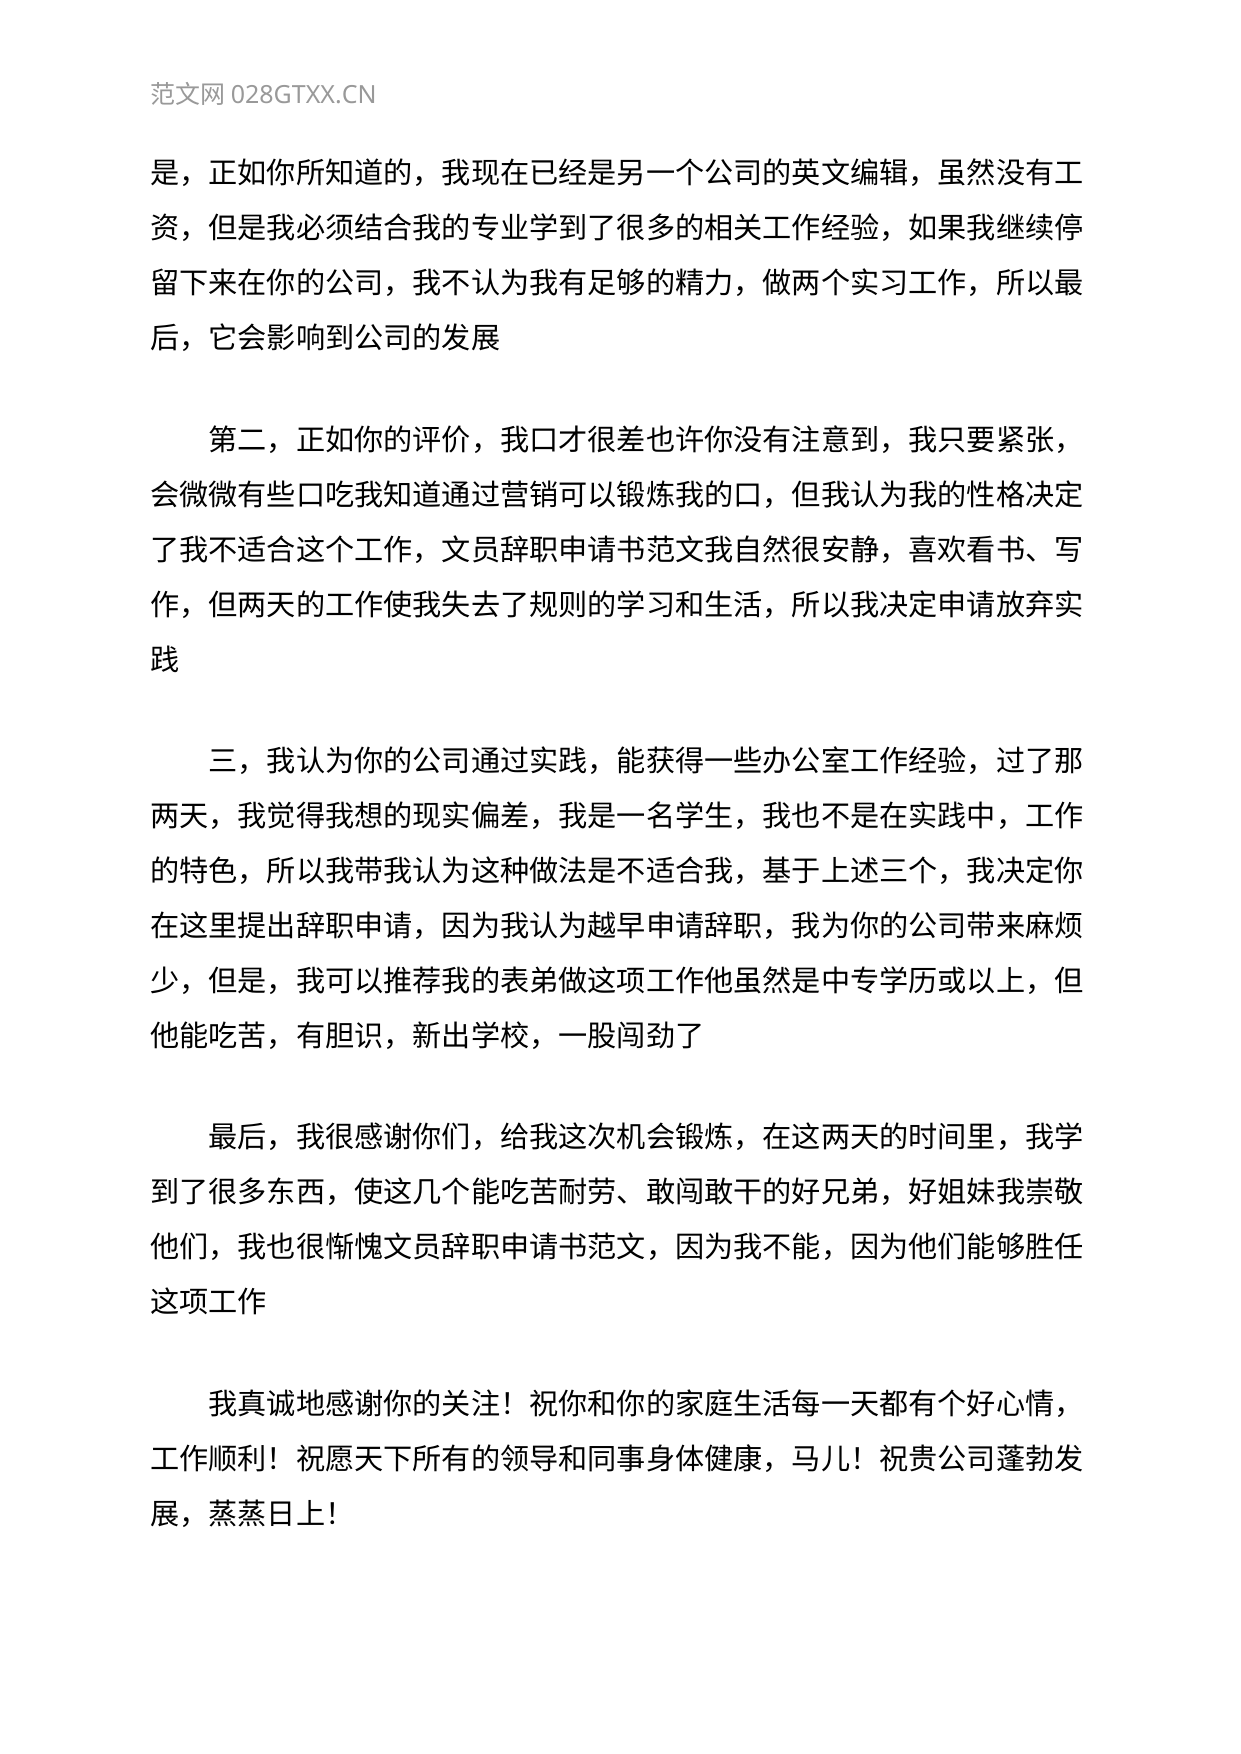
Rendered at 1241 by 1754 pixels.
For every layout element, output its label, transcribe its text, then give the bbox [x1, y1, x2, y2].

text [150, 150, 1090, 357]
text 最后，我很感谢你们，给我这次机会锻炼，在这两天的时间里，我学到了很多东西，使这几个能吃苦耐劳、敢闯敢干的好兄弟，好姐妹我崇敬他们，我也很惭愧文员辞职申请书范文，因为我不能，因为他们能够胜任这项工作 [150, 1114, 1090, 1321]
text 第二，正如你的评价，我口才很差也许你没有注意到，我只要紧张，会微微有些口吃我知道通过营销可以锻炼我的口，但我认为我的性格决定了我不适合这个工作，文员辞职申请书范文我自然很安静，喜欢看书、写作，但两天的工作使我失去了规则的学习和生活，所以我决定申请放弃实践 [150, 416, 1090, 678]
text 三，我认为你的公司通过实践，能获得一些办公室工作经验，过了那两天，我觉得我想的现实偏差，我是一名学生，我也不是在实践中，工作的特色，所以我带我认为这种做法是不适合我，基于上述三个，我决定你在这里提出辞职申请，因为我认为越早申请辞职，我为你的公司带来麻烦少，但是，我可以推荐我的表弟做这项工作他虽然是中专学历或以上，但他能吃苦，有胆识，新出学校，一股闯劲了 [150, 738, 1090, 1054]
text 我真诚地感谢你的关注！祝你和你的家庭生活每一天都有个好心情，工作顺利！祝愿天下所有的领导和同事身体健康，马儿！祝贵公司蓬勃发展，蒸蒸日上！ [150, 1381, 1090, 1533]
